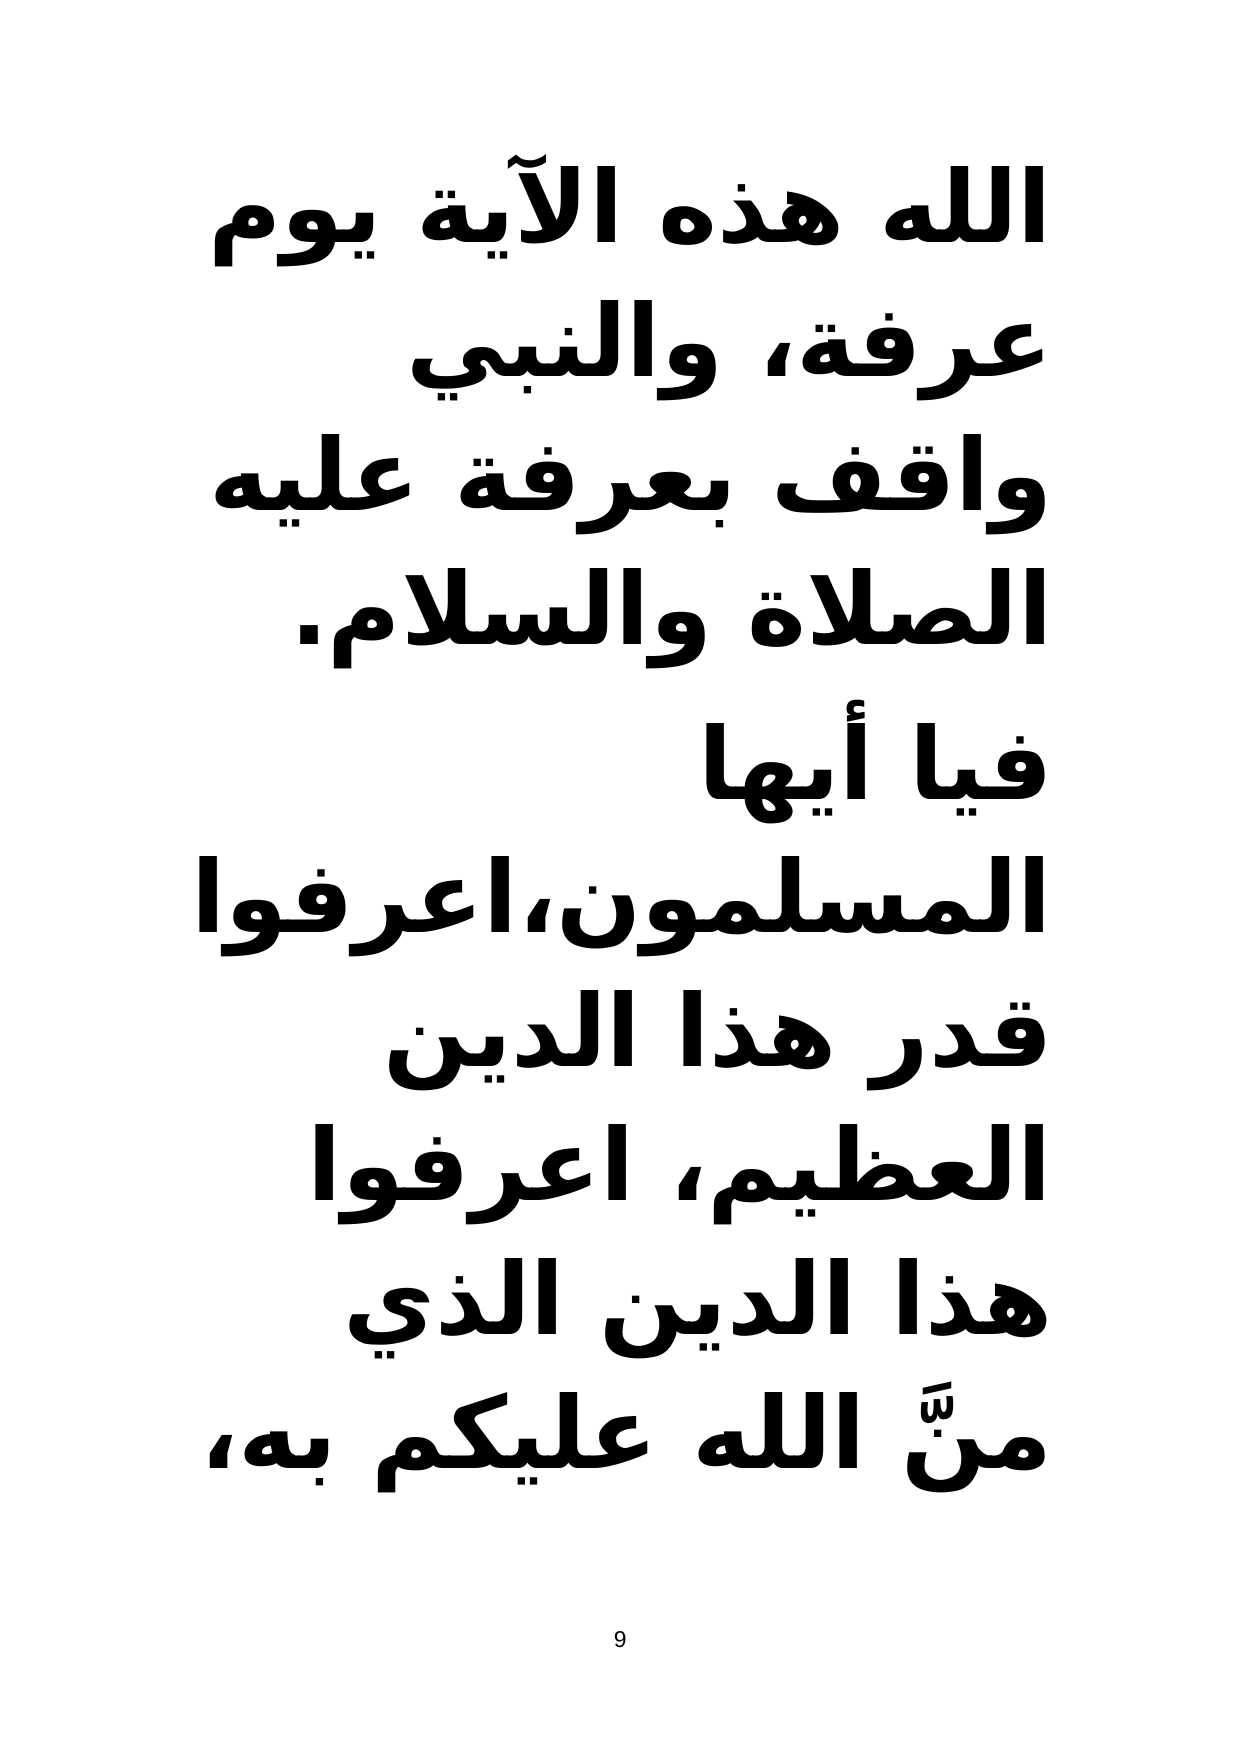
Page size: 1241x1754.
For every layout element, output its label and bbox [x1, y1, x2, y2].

text [187, 150, 1053, 668]
text [187, 706, 1053, 1492]
